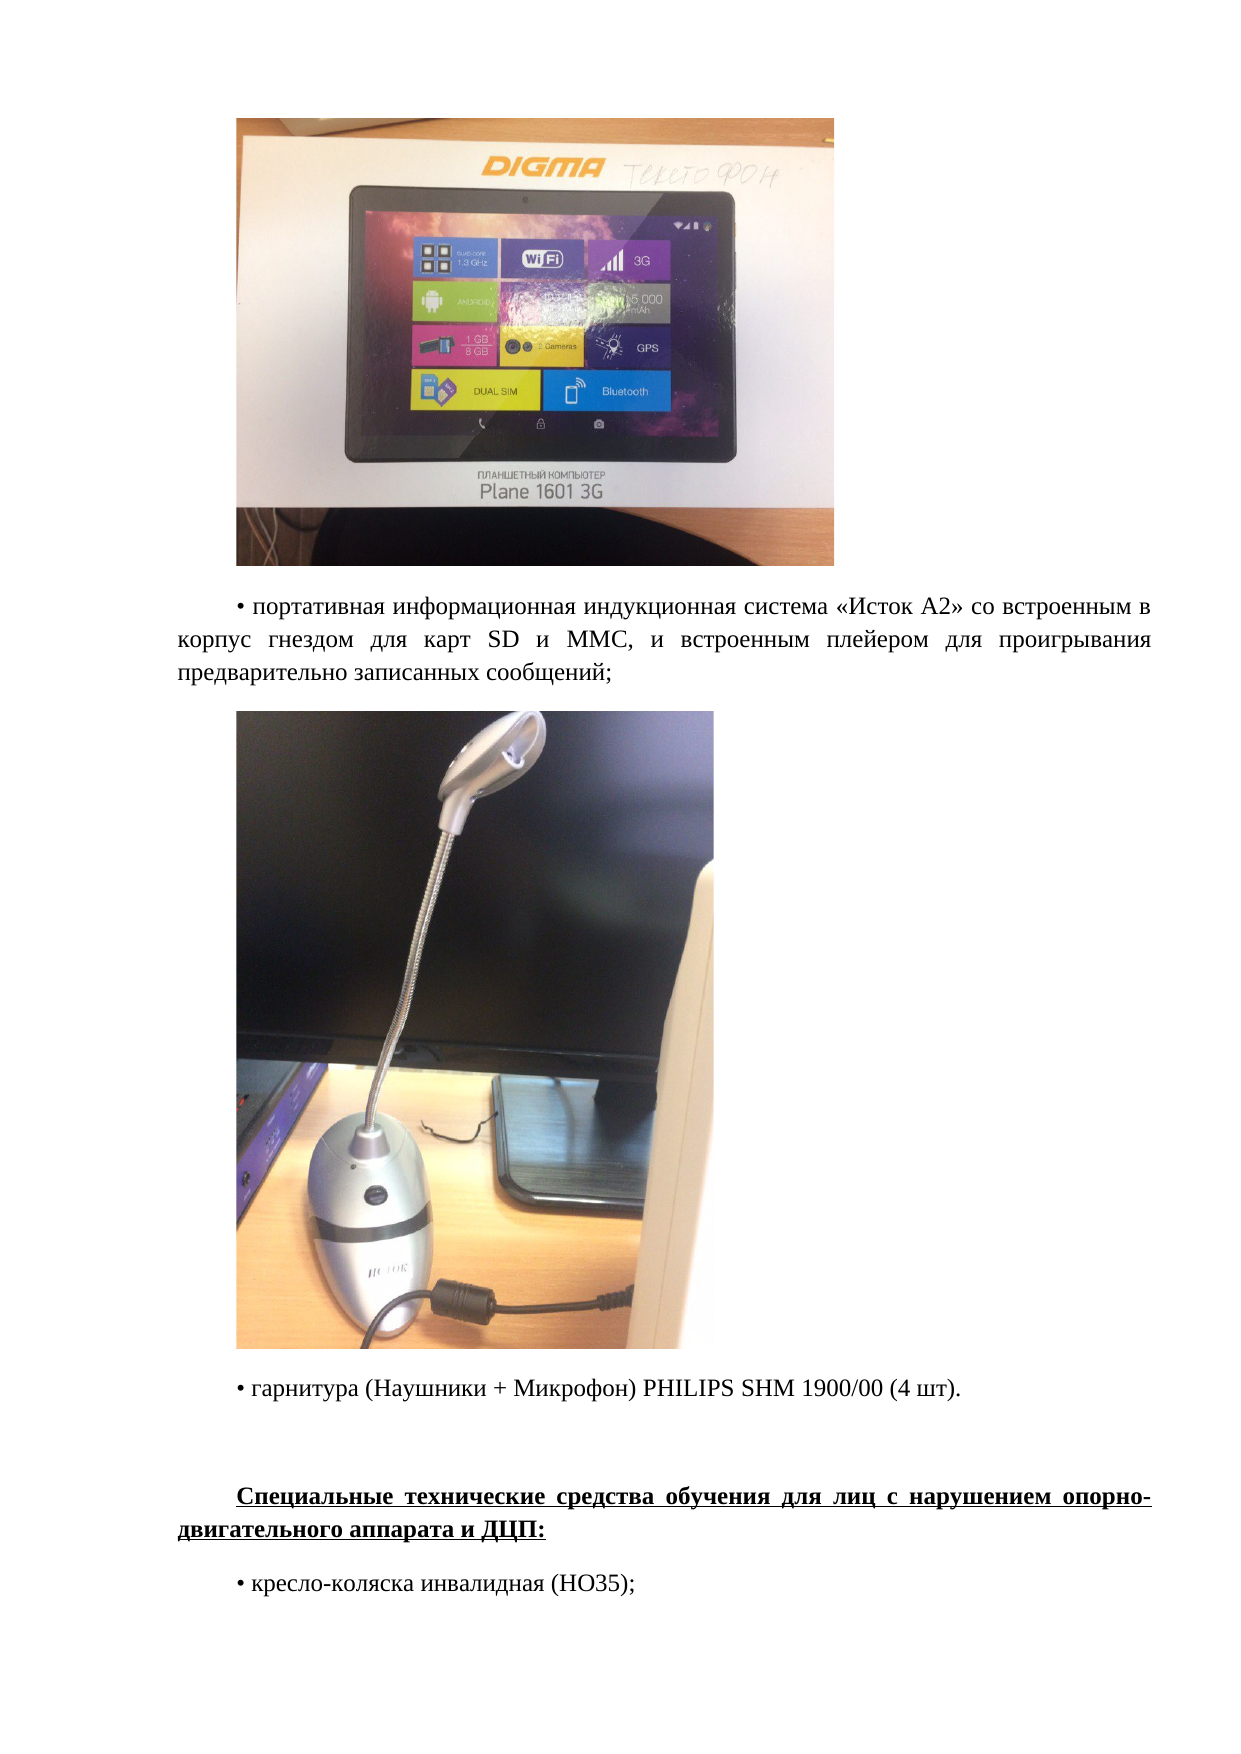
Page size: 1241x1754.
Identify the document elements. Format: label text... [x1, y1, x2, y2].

text Специальные технические средства обучения для лиц с нарушением опорно-двигательного аппарата и ДЦП: [177, 1481, 1152, 1543]
picture [236, 118, 835, 566]
text • гарнитура (Наушники + Микрофон) PHILIPS SHM 1900/00 (4 шт). [177, 1373, 1152, 1402]
text • портативная информационная индукционная система «Исток А2» со встроенным в корпус гнездом для карт SD и MMC, и встроенным плейером для проигрывания предварительно записанных сообщений; [177, 591, 1152, 686]
picture [236, 711, 714, 1349]
text • кресло-коляска инвалидная (НО35); [177, 1568, 1152, 1597]
